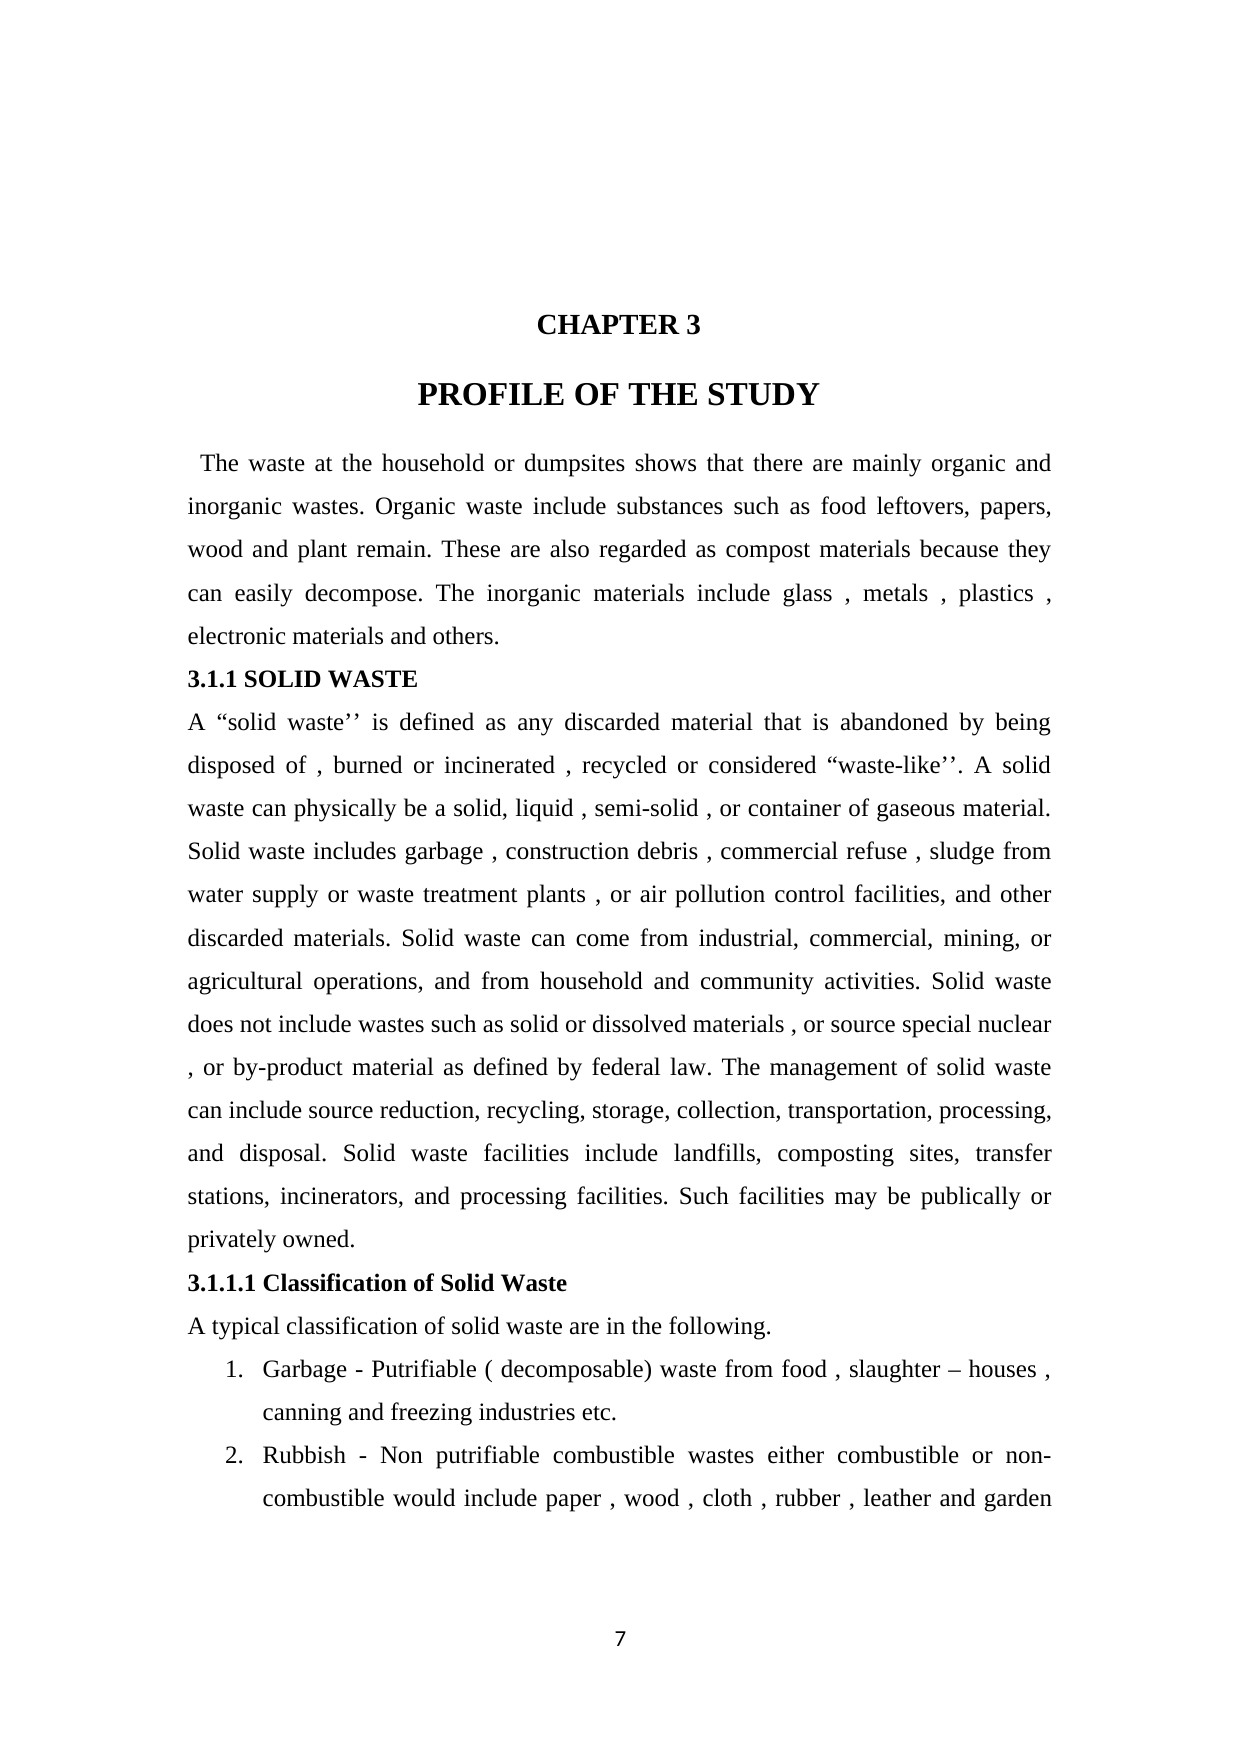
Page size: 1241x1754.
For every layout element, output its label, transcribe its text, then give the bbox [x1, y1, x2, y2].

text CHAPTER 3 [187, 307, 1050, 341]
text 3.1.1 SOLID WASTE [187, 664, 1053, 693]
list Garbage - Putrifiable ( decomposable) waste from food , slaughter – houses , canning and freezing industries etc. [225, 1354, 1053, 1426]
text 3.1.1.1 Classification of Solid Waste [187, 1268, 1053, 1296]
text The waste at the household or dumpsites shows that there are mainly organic and inorganic wastes. Organic waste include substances such as food leftovers, papers, wood and plant remain. These are also regarded as compost materials because they can easily decompose. The inorganic materials include glass , metals , plastics , electronic materials and others. [187, 448, 1053, 649]
text PROFILE OF THE STUDY [187, 374, 1050, 412]
text A typical classification of solid waste are in the following. [187, 1311, 1053, 1339]
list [225, 1440, 1053, 1512]
text A “solid waste’’ is defined as any discarded material that is abandoned by being disposed of , burned or incinerated , recycled or considered “waste-like’’. A solid waste can physically be a solid, liquid , semi-solid , or container of gaseous material. Solid waste includes garbage , construction debris , commercial refuse , sludge from water supply or waste treatment plants , or air pollution control facilities, and other discarded materials. Solid waste can come from industrial, commercial, mining, or agricultural operations, and from household and community activities. Solid waste does not include wastes such as solid or dissolved materials , or source special nuclear , or by-product material as defined by federal law. The management of solid waste can include source reduction, recycling, storage, collection, transportation, processing, and disposal. Solid waste facilities include landfills, composting sites, transfer stations, incinerators, and processing facilities. Such facilities may be publically or privately owned. [187, 707, 1053, 1253]
